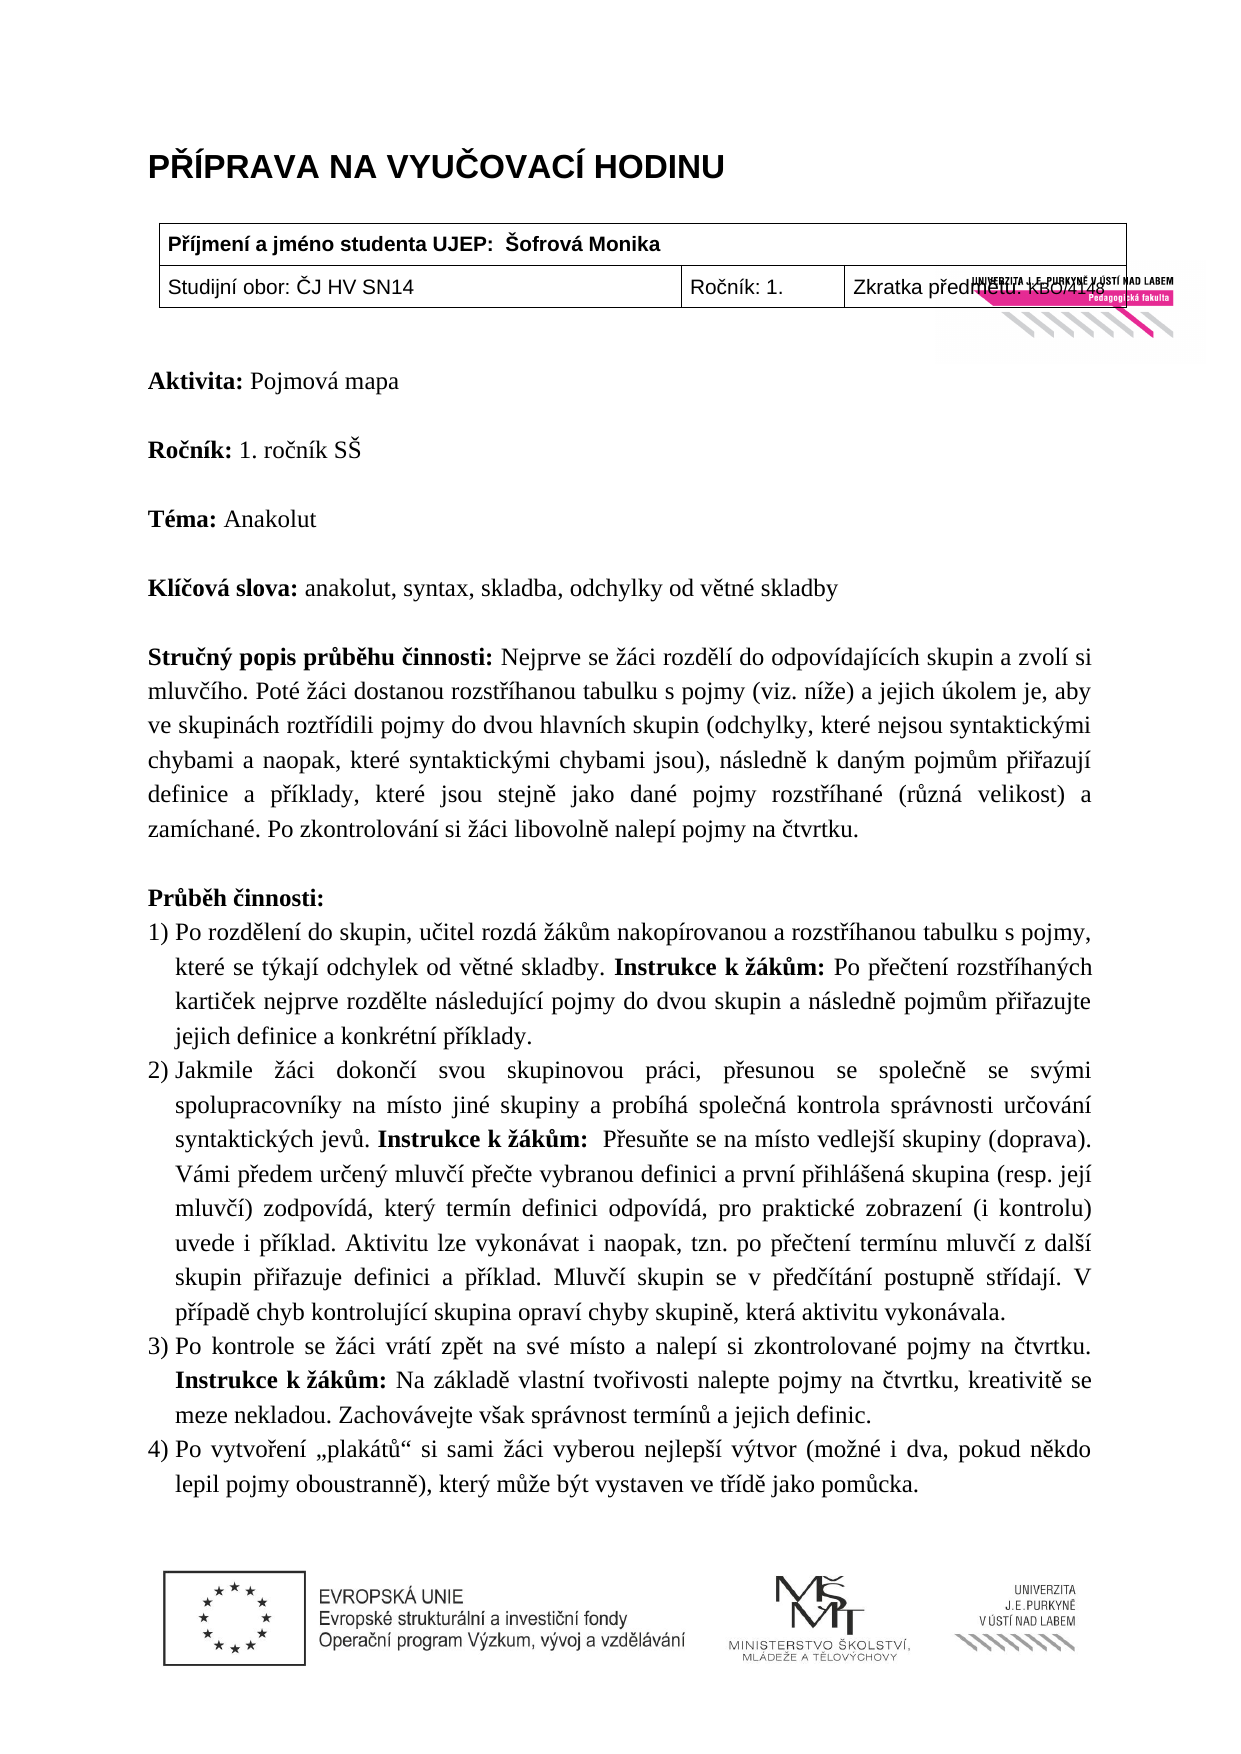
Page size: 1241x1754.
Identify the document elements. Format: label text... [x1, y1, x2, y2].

picture [147, 1557, 1092, 1679]
text Klíčová slova: anakolut, syntax, skladba, odchylky od větné skladby [148, 573, 1093, 601]
list Po vytvoření „plakátů“ si sami žáci vyberou nejlepší výtvor (možné i dva, pokud někdo lepil pojmy oboustranně), který může být vystaven ve třídě jako pomůcka. [148, 1434, 1093, 1498]
list Po rozdělení do skupin, učitel rozdá žákům nakopírovanou a rozstříhanou tabulku s pojmy, které se týkají odchylek od větné skladby. Instrukce k žákům: Po přečtení rozstříhaných kartiček nejprve rozdělte následující pojmy do dvou skupin a následně pojmům přiřazujte jejich definice a konkrétní příklady. [148, 917, 1093, 1049]
text PŘÍPRAVA NA VYUČOVACÍ HODINU [148, 148, 1093, 186]
text Téma: Anakolut [148, 504, 1093, 532]
text Průběh činnosti: [148, 883, 1093, 912]
table_cell Ročník: 1. [682, 266, 844, 307]
text Stručný popis průběhu činnosti: Nejprve se žáci rozdělí do odpovídajících skupin a zvolí si mluvčího. Poté žáci dostanou rozstříhanou tabulku s pojmy (viz. níže) a jejich úkolem je, aby ve skupinách roztřídili pojmy do dvou hlavních skupin (odchylky, které nejsou syntaktickými chybami a naopak, které syntaktickými chybami jsou), následně k daným pojmům přiřazují definice a příklady, které jsou stejně jako dané pojmy rozstříhané (různá velikost) a zamíchané. Po zkontrolování si žáci libovolně nalepí pojmy na čtvrtku. [148, 642, 1093, 843]
text Aktivita: Pojmová mapa [148, 366, 1093, 394]
picture [935, 260, 1206, 364]
table_cell Zkratka předmětu: KBO/4148 [845, 266, 1126, 307]
table_header Příjmení a jméno studenta UJEP: Šofrová Monika [160, 224, 1126, 265]
list Po kontrole se žáci vrátí zpět na své místo a nalepí si zkontrolované pojmy na čtvrtku. Instrukce k žákům: Na základě vlastní tvořivosti nalepte pojmy na čtvrtku, kreativitě se meze nekladou. Zachovávejte však správnost termínů a jejich definic. [148, 1331, 1093, 1429]
text Ročník: 1. ročník SŠ [148, 435, 1093, 463]
list Jakmile žáci dokončí svou skupinovou práci, přesunou se společně se svými spolupracovníky na místo jiné skupiny a probíhá společná kontrola správnosti určování syntaktických jevů. Instrukce k žákům: Přesuňte se na místo vedlejší skupiny (doprava). Vámi předem určený mluvčí přečte vybranou definici a první přihlášená skupina (resp. její mluvčí) zodpovídá, který termín definici odpovídá, pro praktické zobrazení (i kontrolu) uvede i příklad. Aktivitu lze vykonávat i naopak, tzn. po přečtení termínu mluvčí z další skupin přiřazuje definici a příklad. Mluvčí skupin se v předčítání postupně střídají. V případě chyb kontrolující skupina opraví chyby skupině, která aktivitu vykonávala. [148, 1055, 1093, 1325]
table_cell Studijní obor: ČJ HV SN14 [160, 266, 681, 307]
